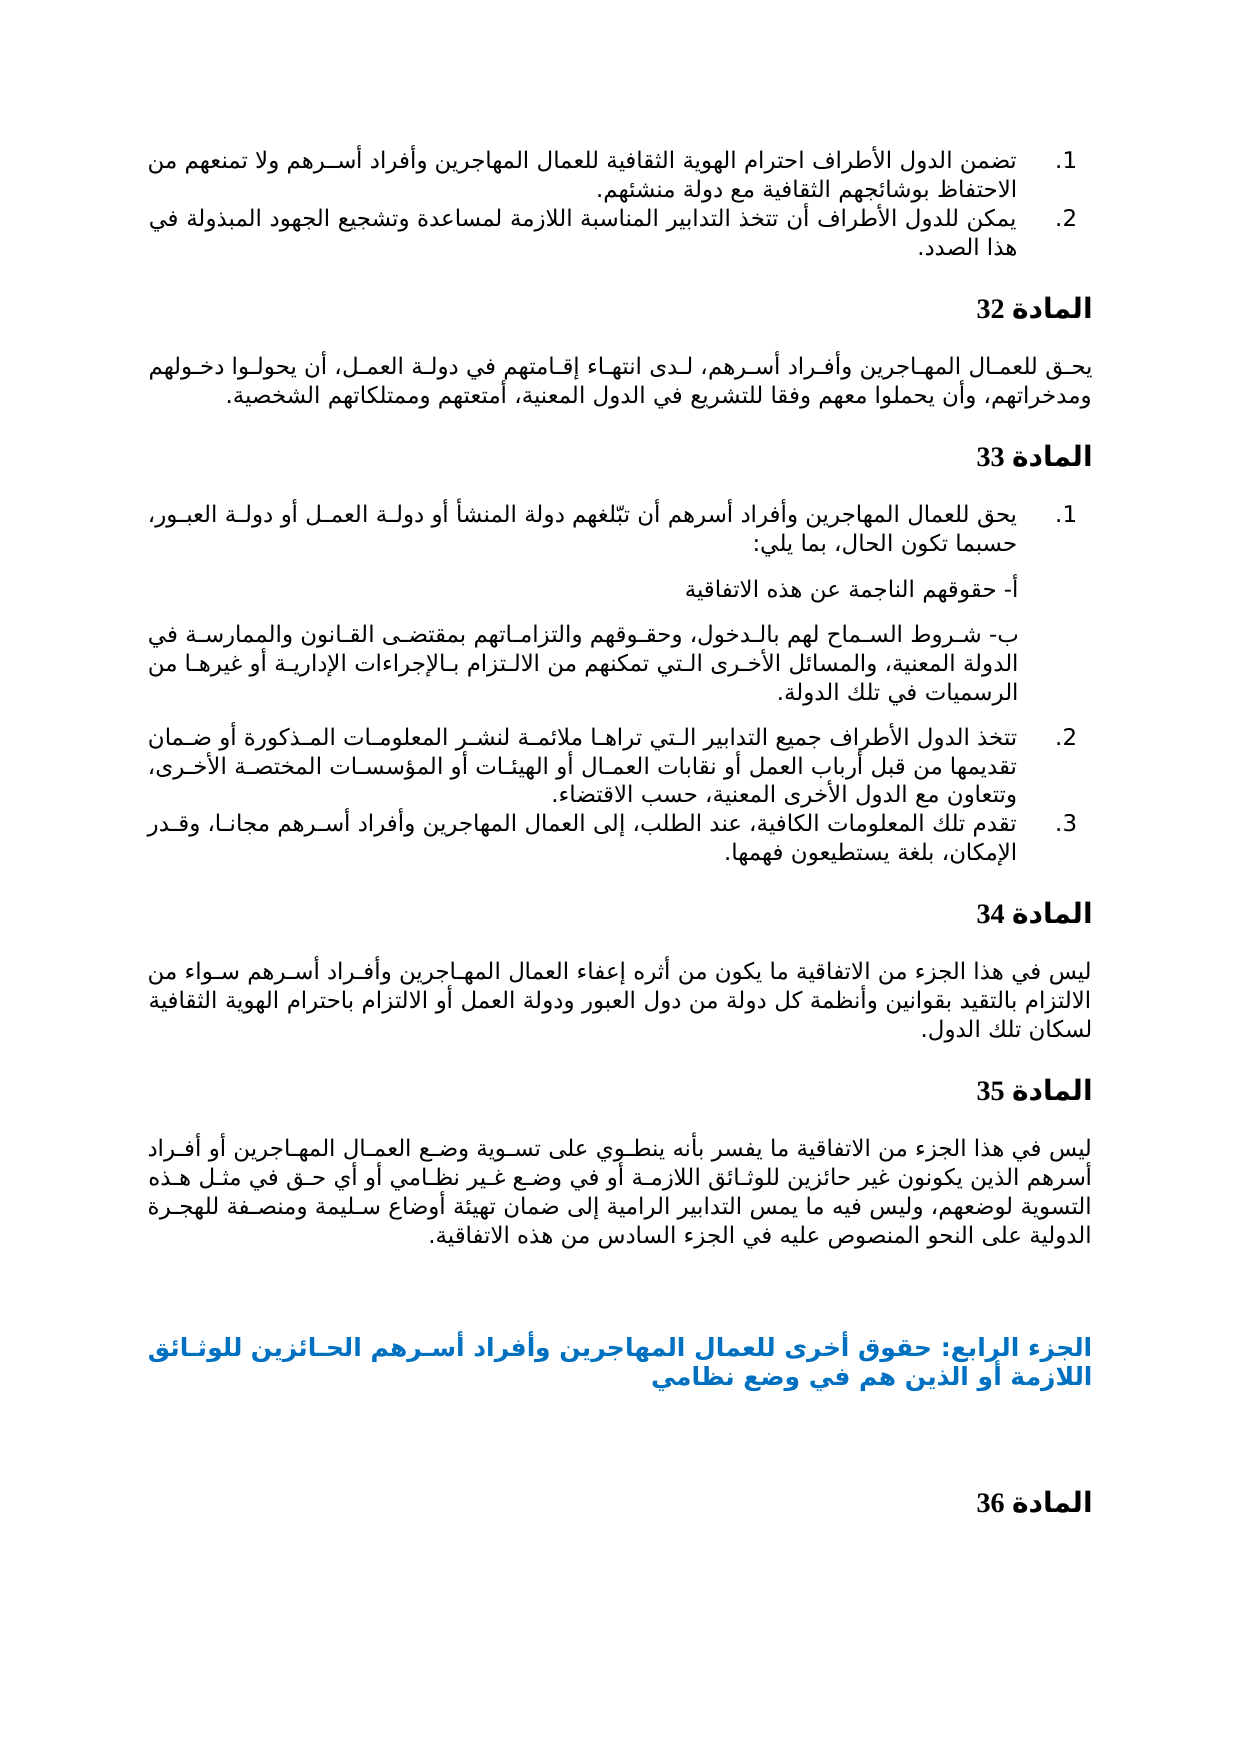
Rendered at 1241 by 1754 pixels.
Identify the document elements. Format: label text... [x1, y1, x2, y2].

subtitle المادة 33 [148, 440, 1093, 472]
text أ- حقوقهم الناجمة عن هذه الاتفاقية [148, 576, 1019, 602]
subtitle المادة 34 [148, 897, 1093, 929]
subtitle المادة 32 [148, 292, 1093, 324]
list تتخذ الدول الأطراف جميع التدابير التي تراها ملائمة لنشر المعلومات المذكورة أو ضمان تقديمها من قبل أرباب العمل أو نقابات العمال أو الهيئات أو المؤسسات المختصة الأخرى، وتتعاون مع الدول الأخرى المعنية، حسب الاقتضاء. [148, 724, 1055, 808]
text ليس في هذا الجزء من الاتفاقية ما يكون من أثره إعفاء العمال المهاجرين وأفراد أسرهم سواء من الالتزام بالتقيد بقوانين وأنظمة كل دولة من دول العبور ودولة العمل أو الالتزام باحترام الهوية الثقافية لسكان تلك الدول. [148, 958, 1093, 1043]
subtitle المادة 36 [148, 1487, 1093, 1519]
subtitle الجزء الرابع: حقوق أخرى للعمال المهاجرين وأفراد أسرهم الحائزين للوثائق اللازمة أو الذين هم في وضع نظامي [148, 1333, 1093, 1391]
list تضمن الدول الأطراف احترام الهوية الثقافية للعمال المهاجرين وأفراد أسرهم ولا تمنعهم من الاحتفاظ بوشائجهم الثقافية مع دولة منشئهم. [148, 148, 1055, 203]
list يمكن للدول الأطراف أن تتخذ التدابير المناسبة اللازمة لمساعدة وتشجيع الجهود المبذولة في هذا الصدد. [148, 205, 1055, 261]
list يحق للعمال المهاجرين وأفراد أسرهم أن تبّلغهم دولة المنشأ أو دولة العمل أو دولة العبور، حسبما تكون الحال، بما يلي: [148, 502, 1055, 557]
list تقدم تلك المعلومات الكافية، عند الطلب، إلى العمال المهاجرين وأفراد أسرهم مجانا، وقدر الإمكان، بلغة يستطيعون فهمها. [148, 810, 1055, 866]
text ب- شروط السماح لهم بالدخول، وحقوقهم والتزاماتهم بمقتضى القانون والممارسة في الدولة المعنية، والمسائل الأخرى التي تمكنهم من الالتزام بالإجراءات الإدارية أو غيرها من الرسميات في تلك الدولة. [148, 621, 1019, 705]
subtitle المادة 35 [148, 1074, 1093, 1106]
text يحق للعمال المهاجرين وأفراد أسرهم، لدى انتهاء إقامتهم في دولة العمل، أن يحولوا دخولهم ومدخراتهم، وأن يحملوا معهم وفقا للتشريع في الدول المعنية، أمتعتهم وممتلكاتهم الشخصية. [148, 353, 1093, 409]
text ليس في هذا الجزء من الاتفاقية ما يفسر بأنه ينطوي على تسوية وضع العمال المهاجرين أو أفراد أسرهم الذين يكونون غير حائزين للوثائق اللازمة أو في وضع غير نظامي أو أي حق في مثل هذه التسوية لوضعهم، وليس فيه ما يمس التدابير الرامية إلى ضمان تهيئة أوضاع سليمة ومنصفة للهجرة الدولية على النحو المنصوص عليه في الجزء السادس من هذه الاتفاقية. [148, 1136, 1093, 1248]
